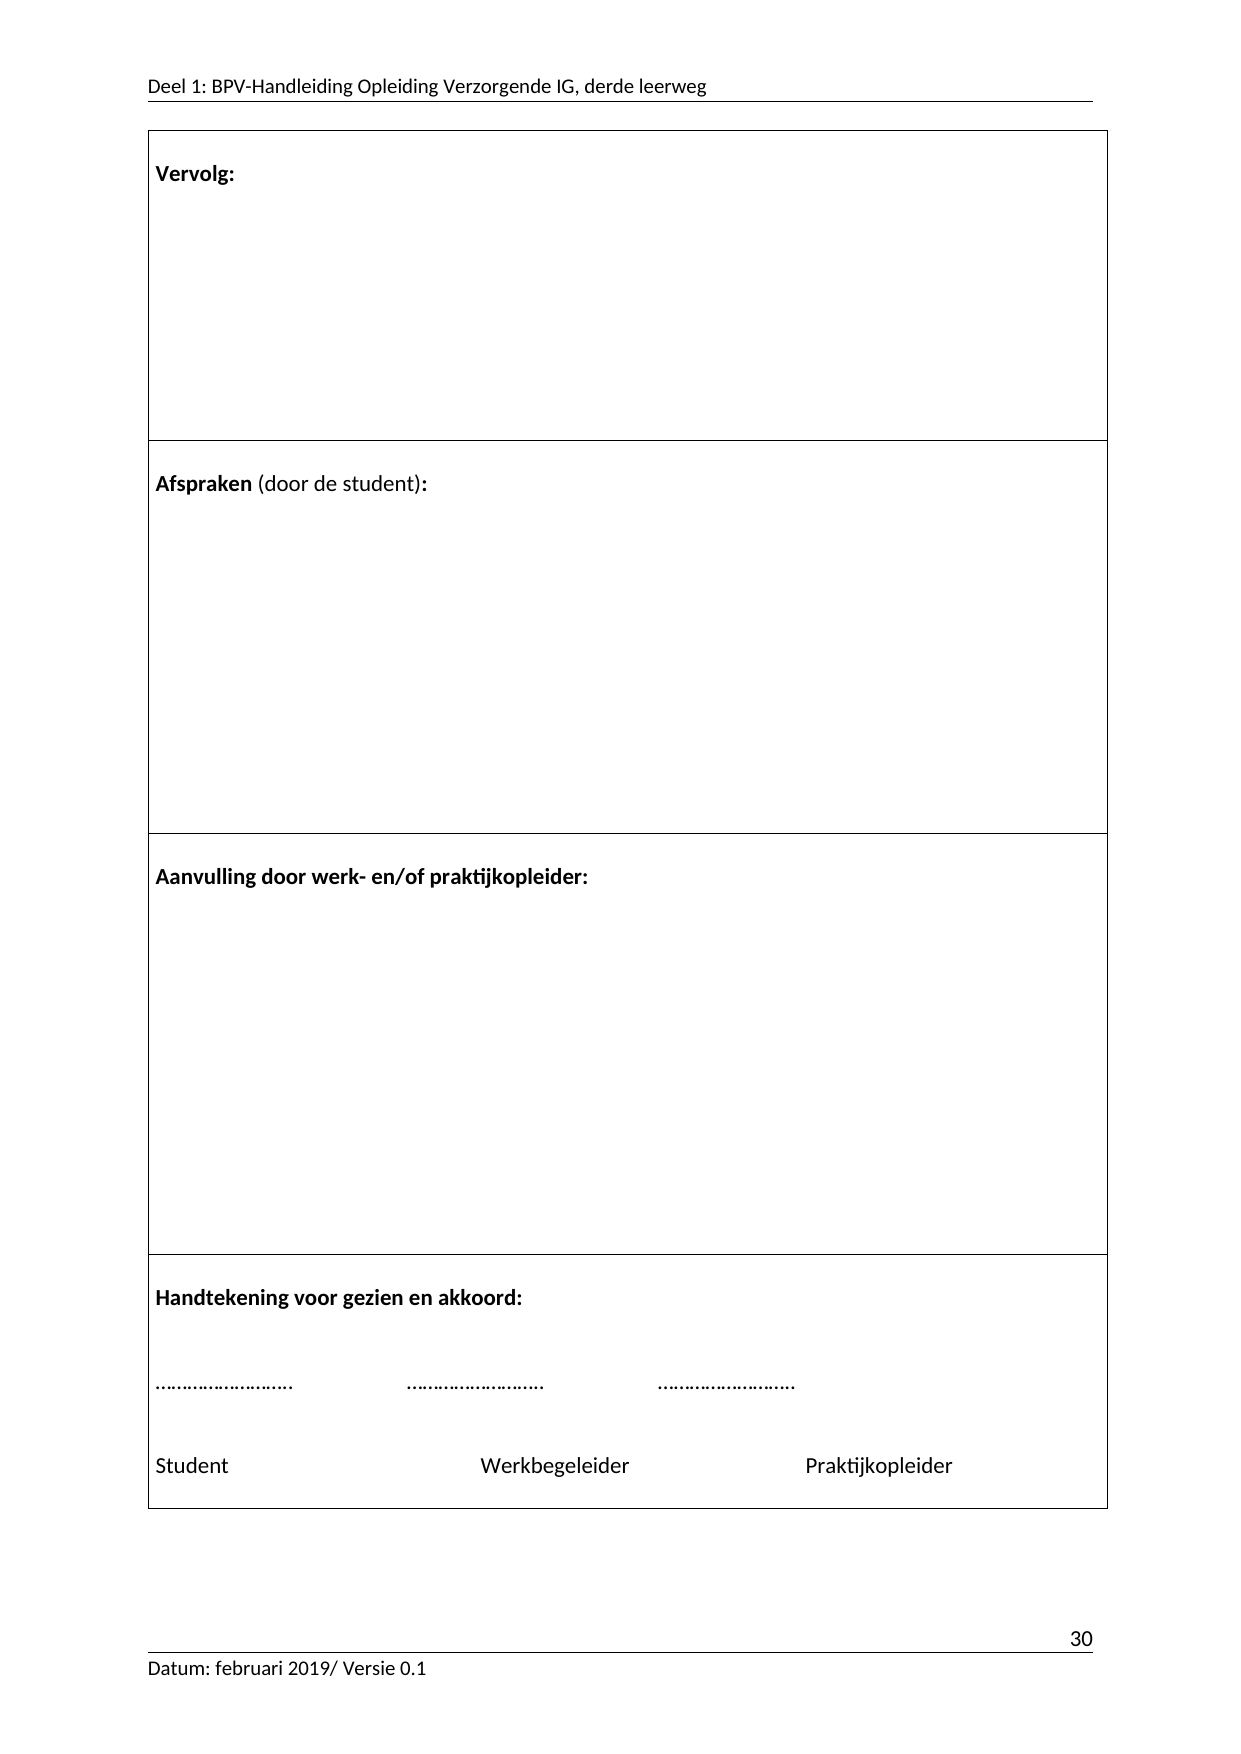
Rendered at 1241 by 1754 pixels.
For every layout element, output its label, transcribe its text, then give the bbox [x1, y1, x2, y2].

table_cell Aanvulling door werk- en/of praktijkopleider: [149, 834, 1107, 1254]
table_cell Afspraken (door de student): [149, 441, 1107, 833]
table_cell Vervolg: [149, 131, 1107, 439]
table_cell Handtekening voor gezien en akkoord: …………………….. …………………….. …………………….. Student Werkbegeleider Praktijkopleider [149, 1255, 1107, 1507]
